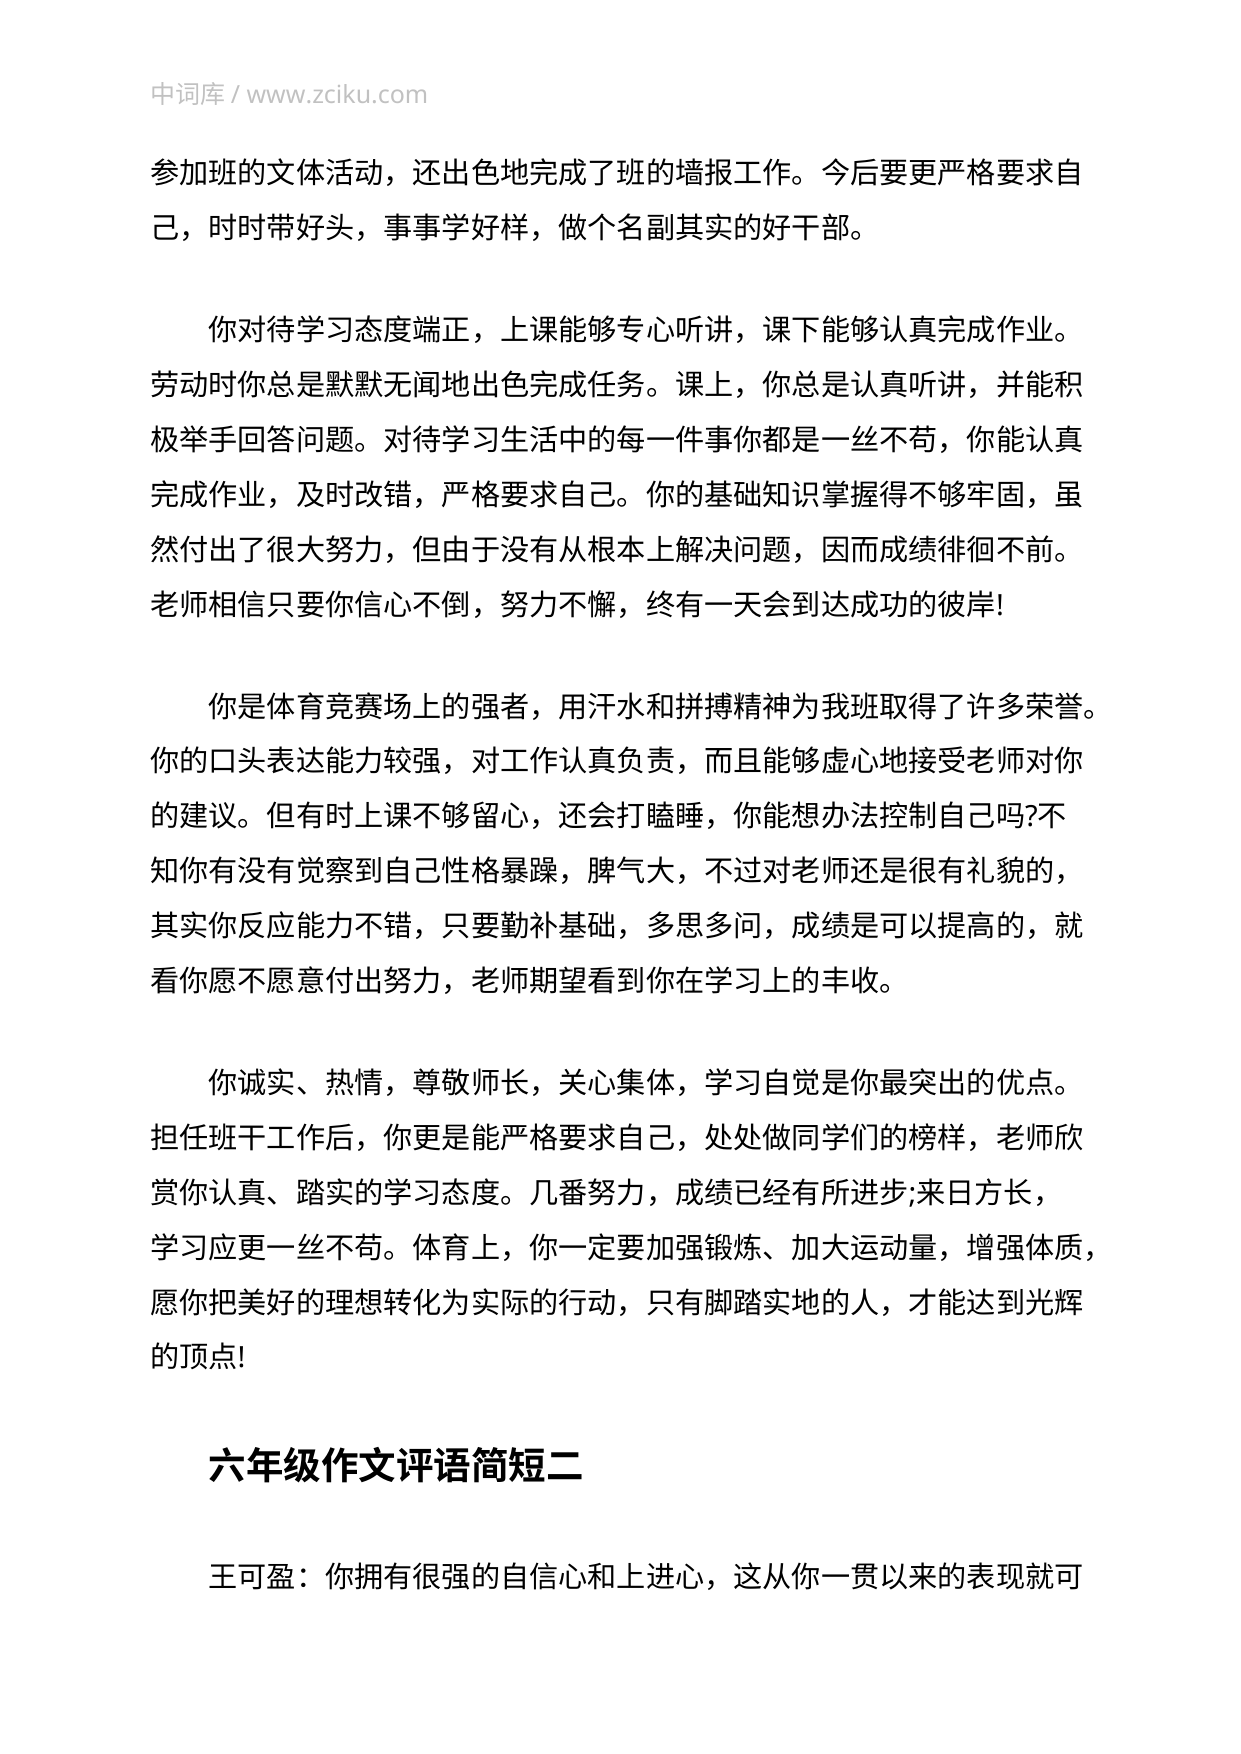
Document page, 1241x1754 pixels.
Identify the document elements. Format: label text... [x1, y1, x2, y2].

text 你对待学习态度端正，上课能够专心听讲，课下能够认真完成作业。劳动时你总是默默无闻地出色完成任务。课上，你总是认真听讲，并能积极举手回答问题。对待学习生活中的每一件事你都是一丝不苟，你能认真完成作业，及时改错，严格要求自己。你的基础知识掌握得不够牢固，虽然付出了很大努力，但由于没有从根本上解决问题，因而成绩徘徊不前。老师相信只要你信心不倒，努力不懈，终有一天会到达成功的彼岸! [150, 307, 1090, 623]
text 你是体育竞赛场上的强者，用汗水和拼搏精神为我班取得了许多荣誉。你的口头表达能力较强，对工作认真负责，而且能够虚心地接受老师对你的建议。但有时上课不够留心，还会打瞌睡，你能想办法控制自己吗?不知你有没有觉察到自己性格暴躁，脾气大，不过对老师还是很有礼貌的，其实你反应能力不错，只要勤补基础，多思多问，成绩是可以提高的，就看你愿不愿意付出努力，老师期望看到你在学习上的丰收。 [150, 683, 1090, 1000]
text 你诚实、热情，尊敬师长，关心集体，学习自觉是你最突出的优点。担任班干工作后，你更是能严格要求自己，处处做同学们的榜样，老师欣赏你认真、踏实的学习态度。几番努力，成绩已经有所进步;来日方长，学习应更一丝不苟。体育上，你一定要加强锻炼、加大运动量，增强体质，愿你把美好的理想转化为实际的行动，只有脚踏实地的人，才能达到光辉的顶点! [150, 1059, 1090, 1376]
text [150, 150, 1090, 247]
text 六年级作文评语简短二 [150, 1436, 1090, 1490]
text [150, 1553, 1090, 1596]
